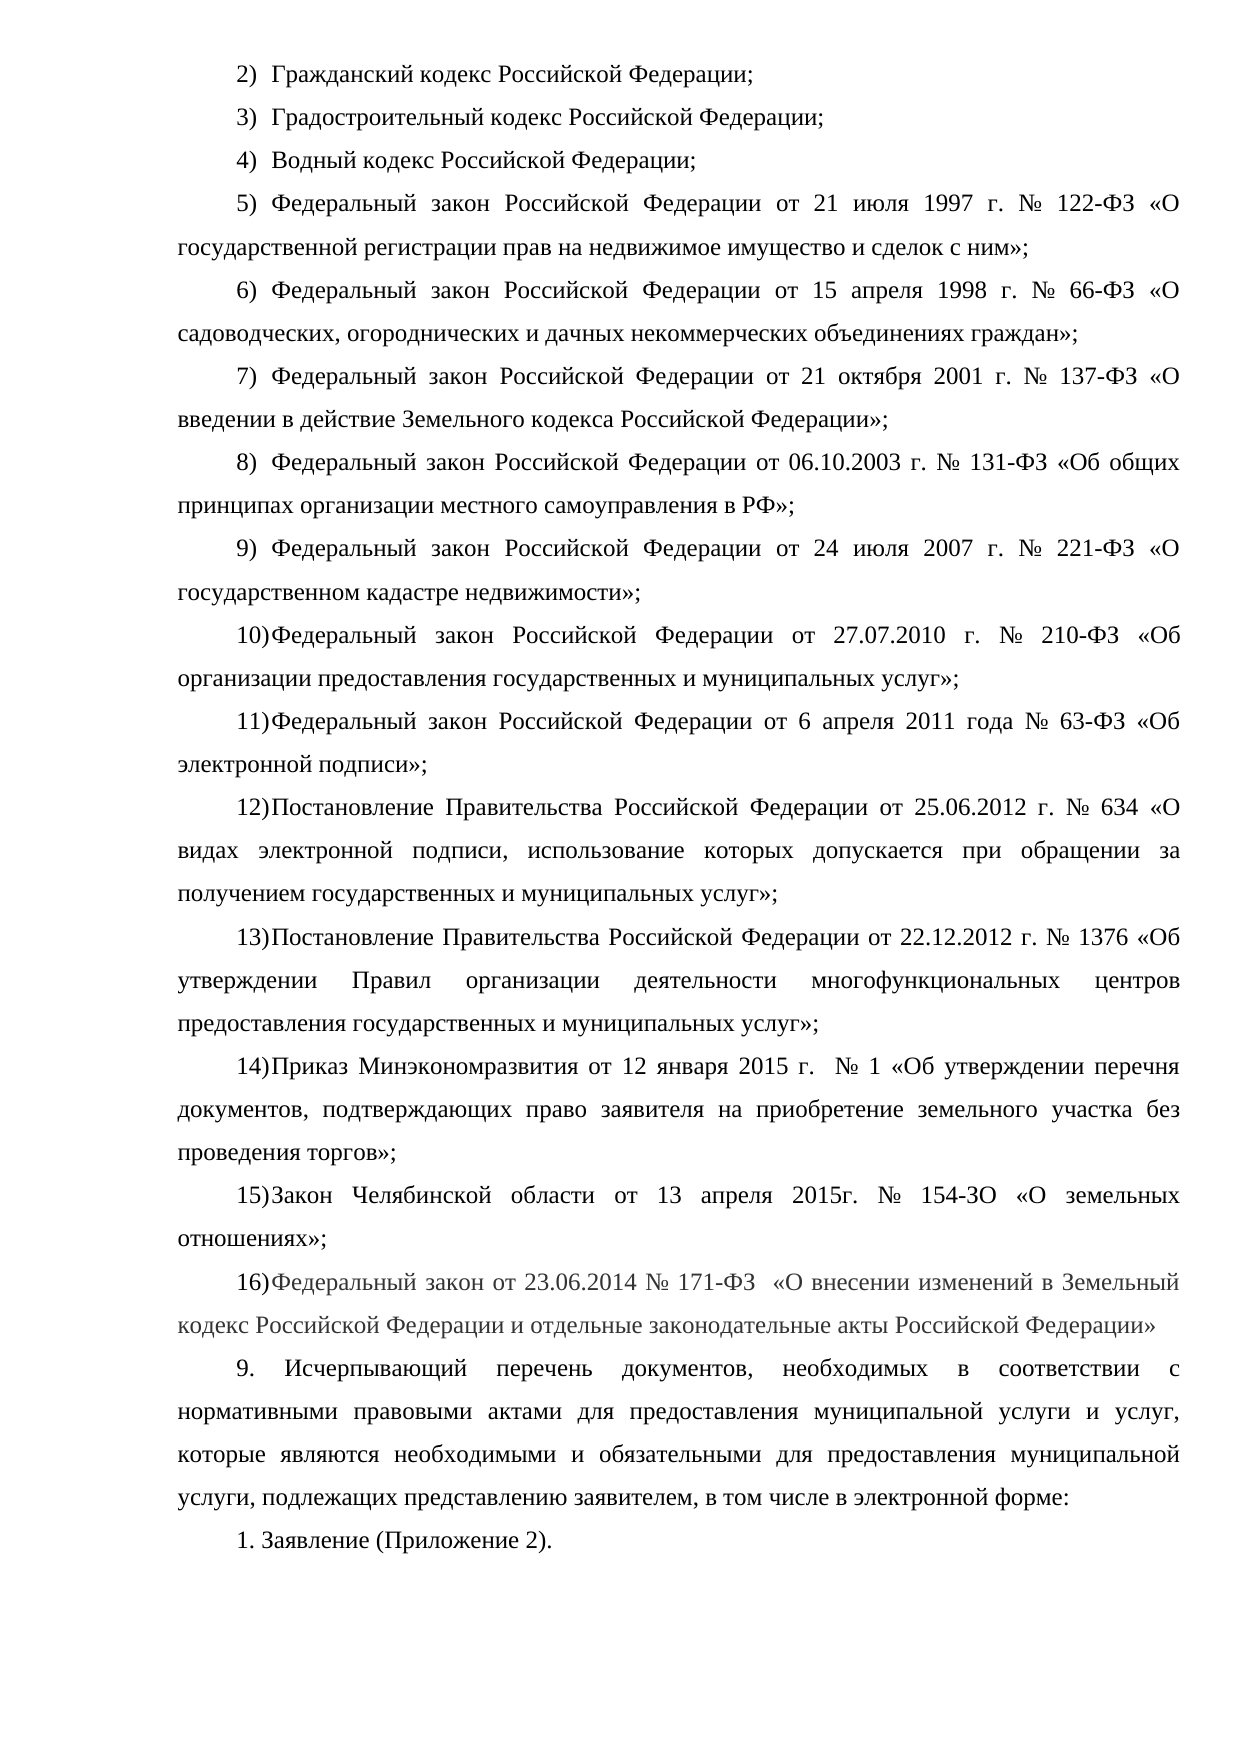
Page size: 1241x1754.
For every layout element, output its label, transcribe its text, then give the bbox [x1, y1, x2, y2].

list Федеральный закон Российской Федерации от 21 июля . № 122-ФЗ «О государственной регистрации прав на недвижимое имущество и сделок с ним»; [177, 188, 1181, 260]
list 1. Заявление (Приложение 2). [236, 1525, 1181, 1554]
list Федеральный закон Российской Федерации от 27.07.2010 г. № 210-ФЗ «Об организации предоставления государственных и муниципальных услуг»; [177, 620, 1181, 692]
list Приказ Минэкономразвития от 12 января 2015 г. № 1 «Об утверждении перечня документов, подтверждающих право заявителя на приобретение земельного участка без проведения торгов»; [177, 1051, 1181, 1166]
list Градостроительный кодекс Российской Федерации; [177, 102, 1181, 131]
text 9. Исчерпывающий перечень документов, необходимых в соответствии с нормативными правовыми актами для предоставления муниципальной услуги и услуг, которые являются необходимыми и обязательными для предоставления муниципальной услуги, подлежащих представлению заявителем, в том числе в электронной форме: [177, 1353, 1181, 1511]
list Федеральный закон Российской Федерации от 06.10.2003 г. № 131-ФЗ «Об общих принципах организации местного самоуправления в РФ»; [177, 447, 1181, 519]
list Федеральный закон Российской Федерации от 24 июля . № 221-ФЗ «О государственном кадастре недвижимости»; [177, 533, 1181, 605]
list Гражданский кодекс Российской Федерации; [177, 59, 1181, 88]
list Федеральный закон Российской Федерации от 21 октября . № 137-ФЗ «О введении в действие Земельного кодекса Российской Федерации»; [177, 361, 1181, 433]
list Постановление Правительства Российской Федерации от 25.06.2012 г. № 634 «О видах электронной подписи, использование которых допускается при обращении за получением государственных и муниципальных услуг»; [177, 792, 1181, 907]
list Закон Челябинской области от 13 апреля 2015г. № 154-ЗО «О земельных отношениях»; [177, 1180, 1181, 1252]
list Постановление Правительства Российской Федерации от 22.12.2012 г. № 1376 «Об утверждении Правил организации деятельности многофункциональных центров предоставления государственных и муниципальных услуг»; [177, 922, 1181, 1037]
list Водный кодекс Российской Федерации; [177, 145, 1181, 174]
list Федеральный закон Российской Федерации от 15 апреля . № 66-ФЗ «О садоводческих, огороднических и дачных некоммерческих объединениях граждан»; [177, 275, 1181, 347]
list Федеральный закон Российской Федерации от 6 апреля 2011 года № 63-ФЗ «Об электронной подписи»; [177, 706, 1181, 778]
list Федеральный закон от 23.06.2014 № 171-ФЗ «О внесении изменений в Земельный кодекс Российской Федерации и отдельные законодательные акты Российской Федерации» [177, 1267, 1181, 1338]
